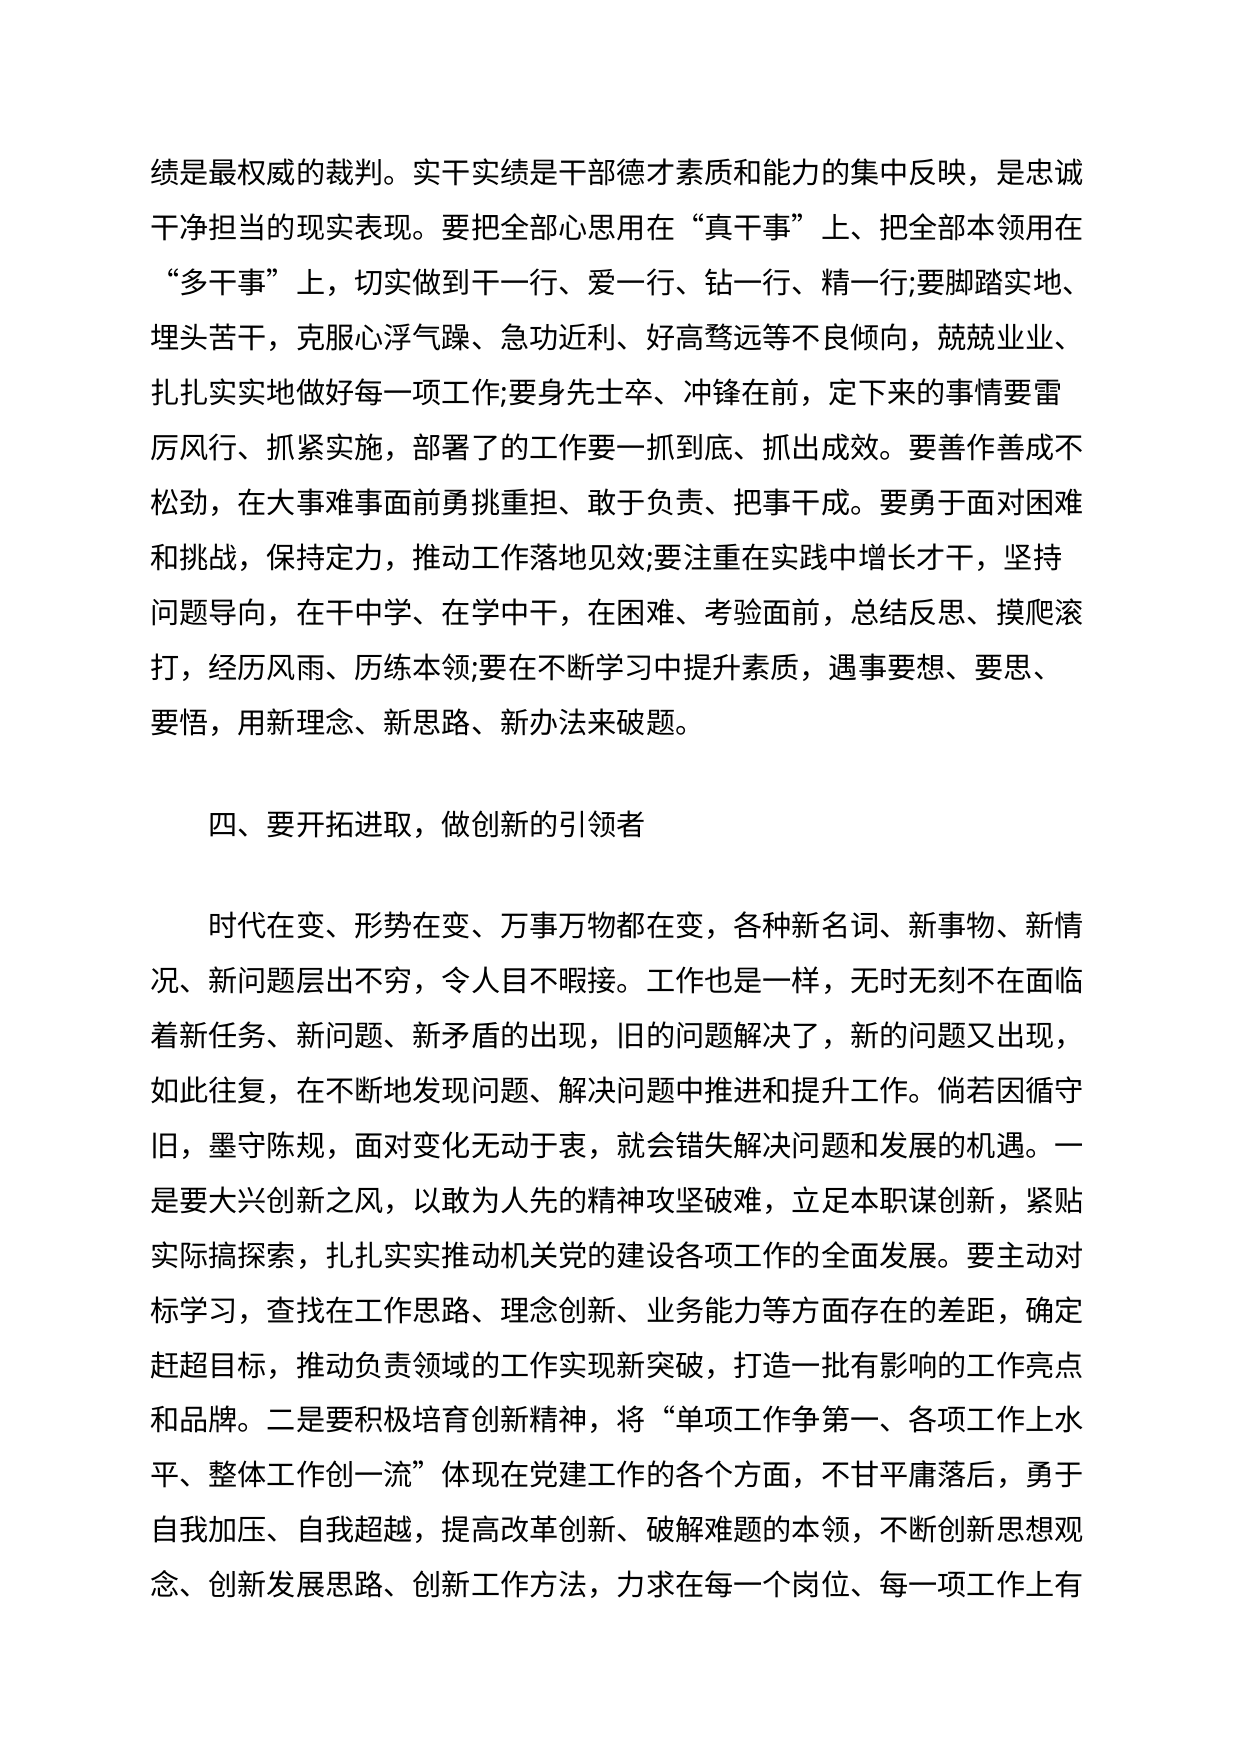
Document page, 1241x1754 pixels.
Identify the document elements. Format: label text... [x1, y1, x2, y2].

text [150, 903, 1090, 1604]
text 四、要开拓进取，做创新的引领者 [150, 801, 1090, 843]
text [150, 150, 1090, 742]
